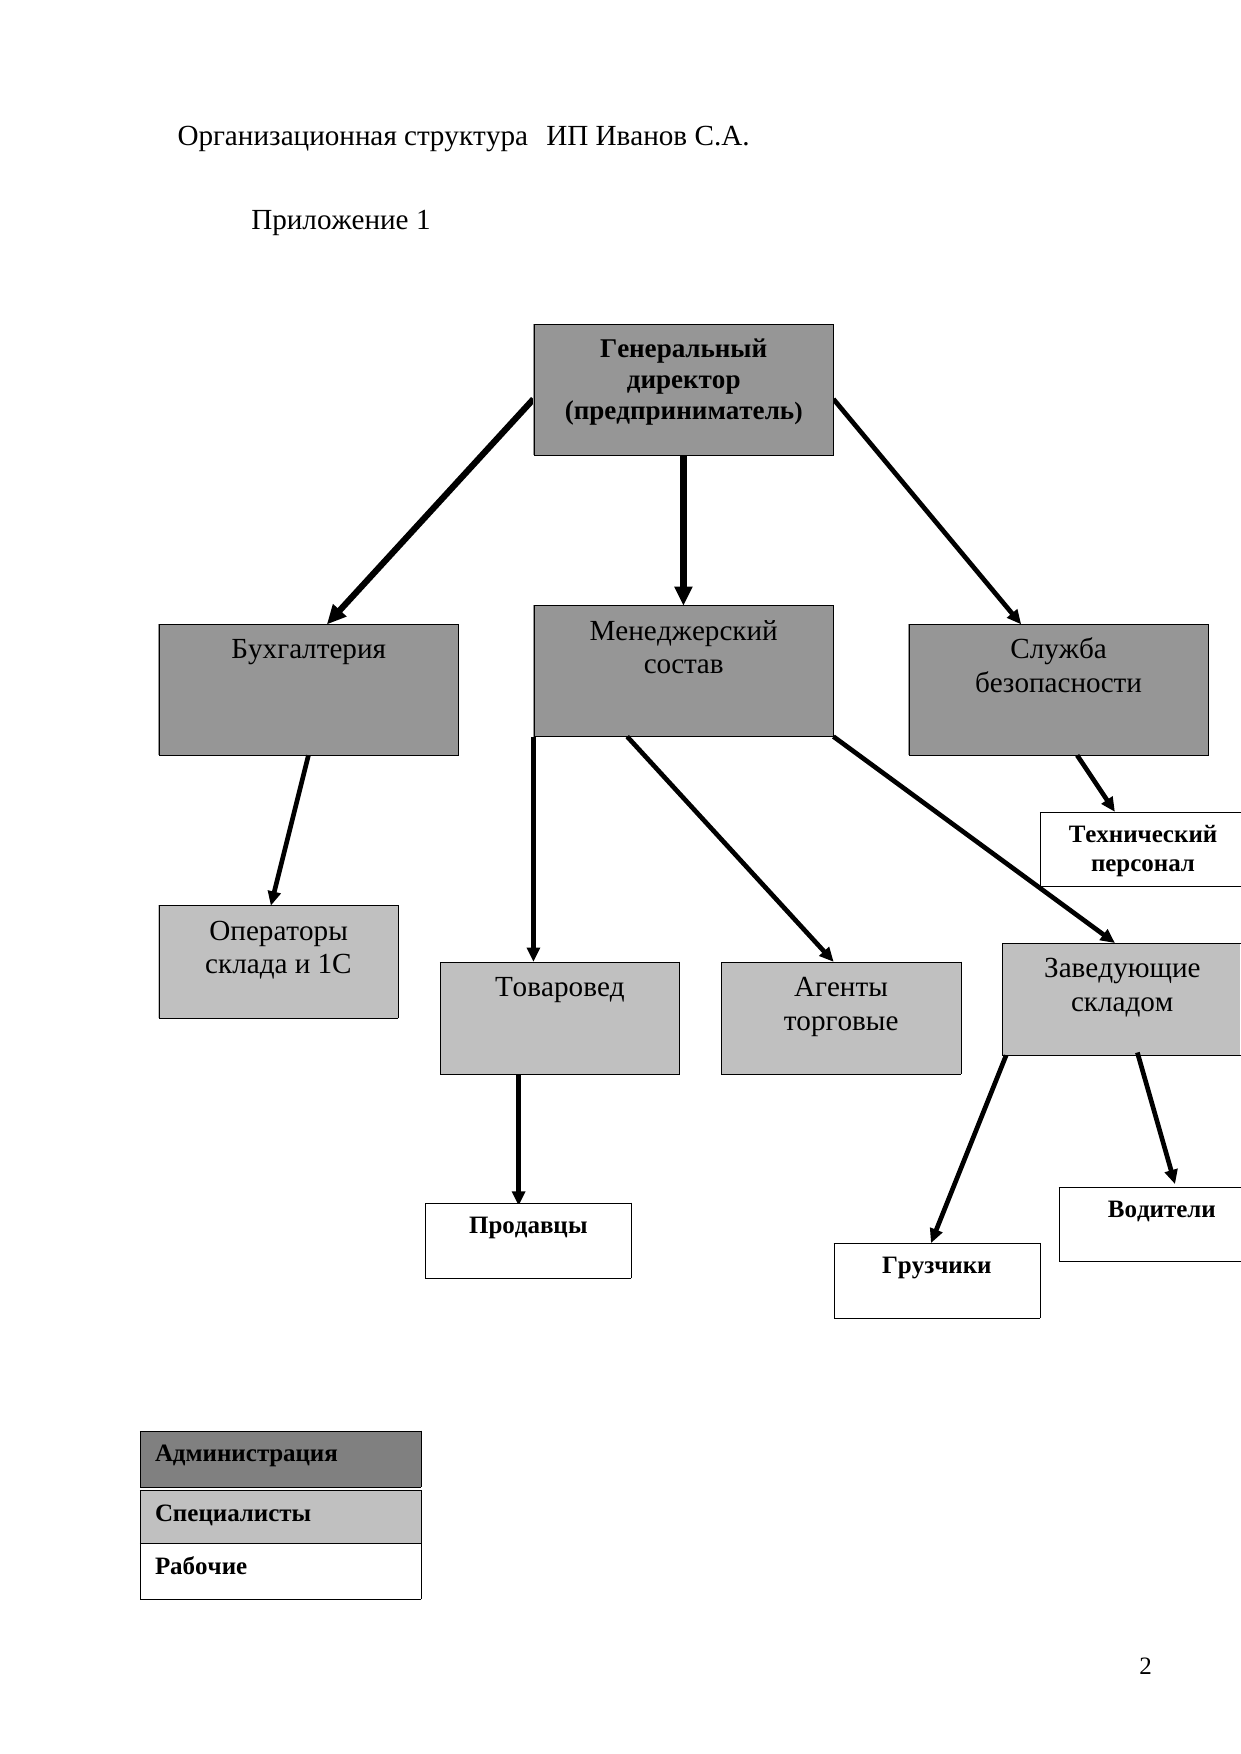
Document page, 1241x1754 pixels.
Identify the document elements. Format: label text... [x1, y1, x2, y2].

text Приложение 1 [177, 202, 1152, 236]
